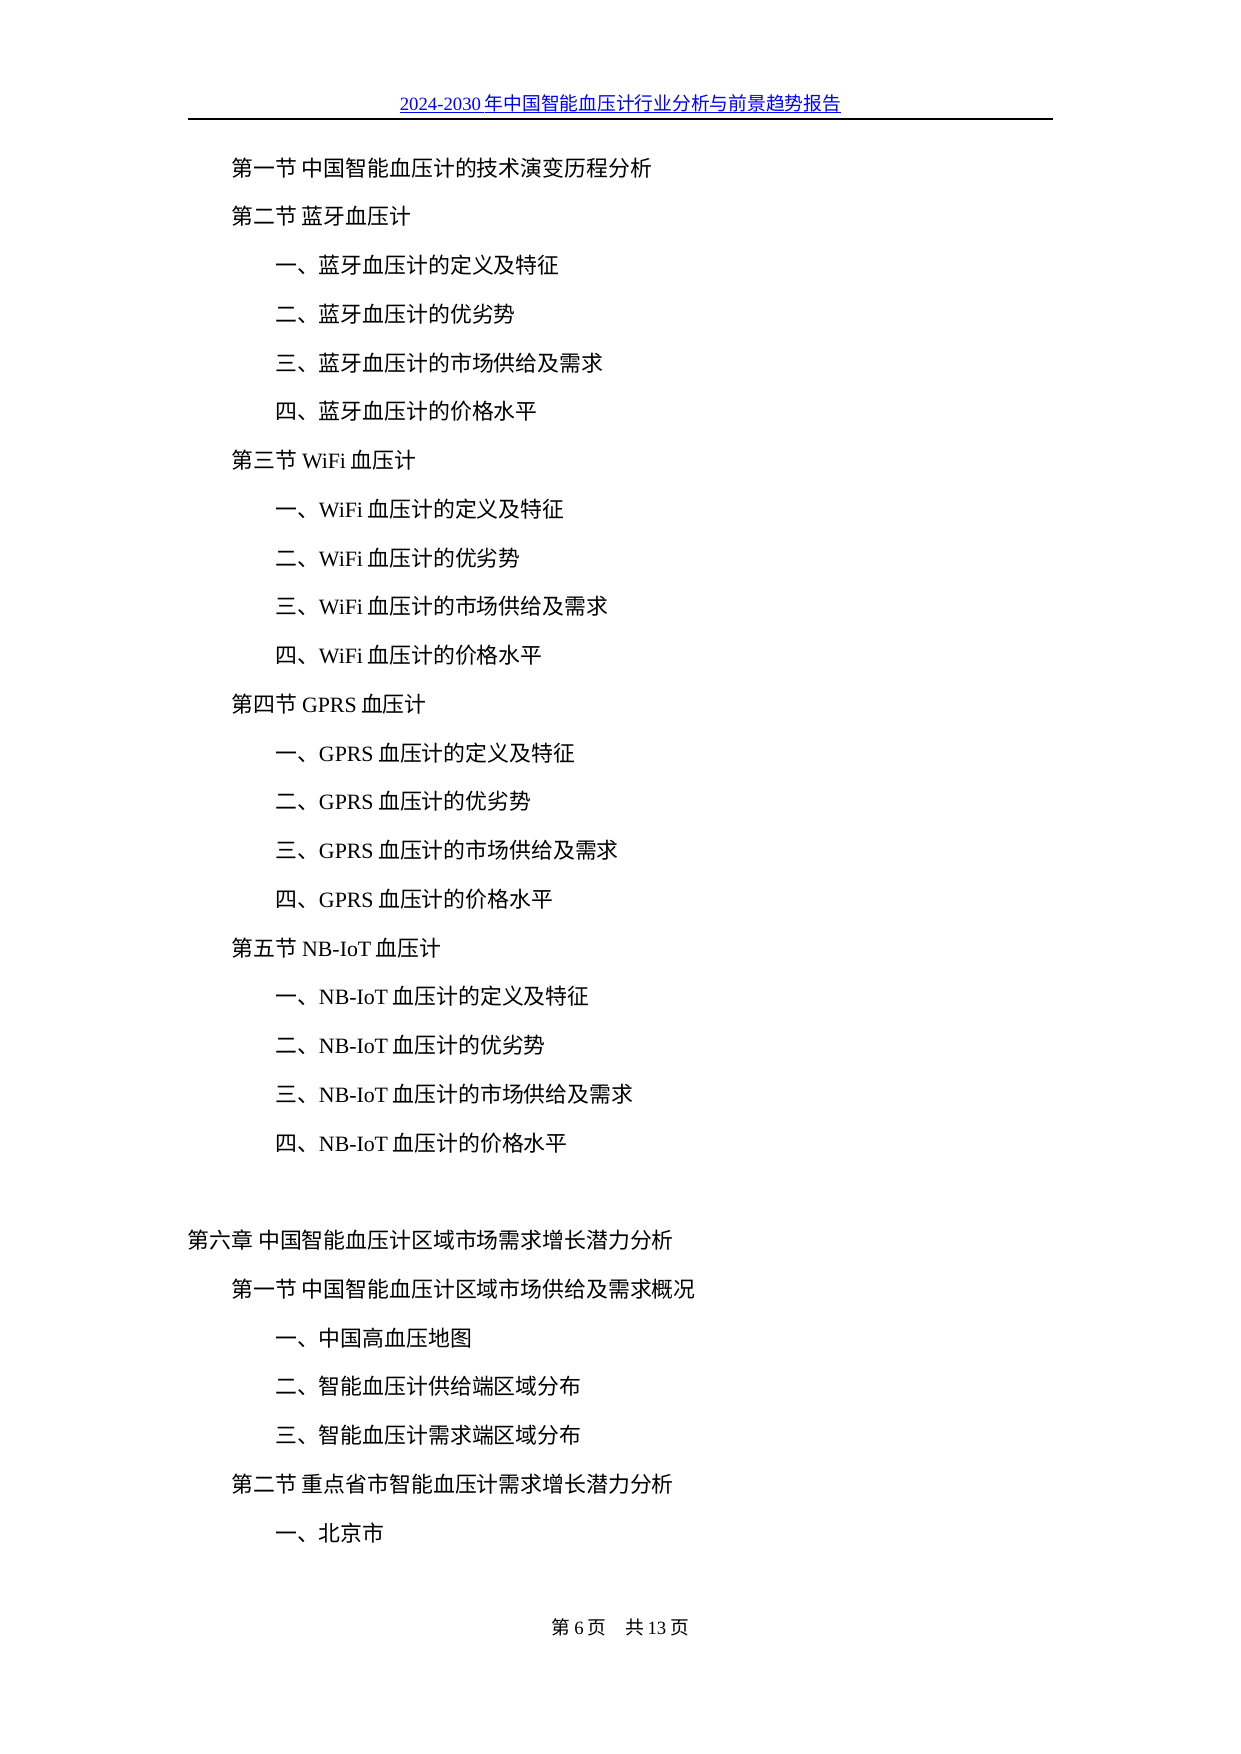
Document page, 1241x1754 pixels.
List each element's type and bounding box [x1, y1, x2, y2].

text [187, 150, 1053, 1548]
